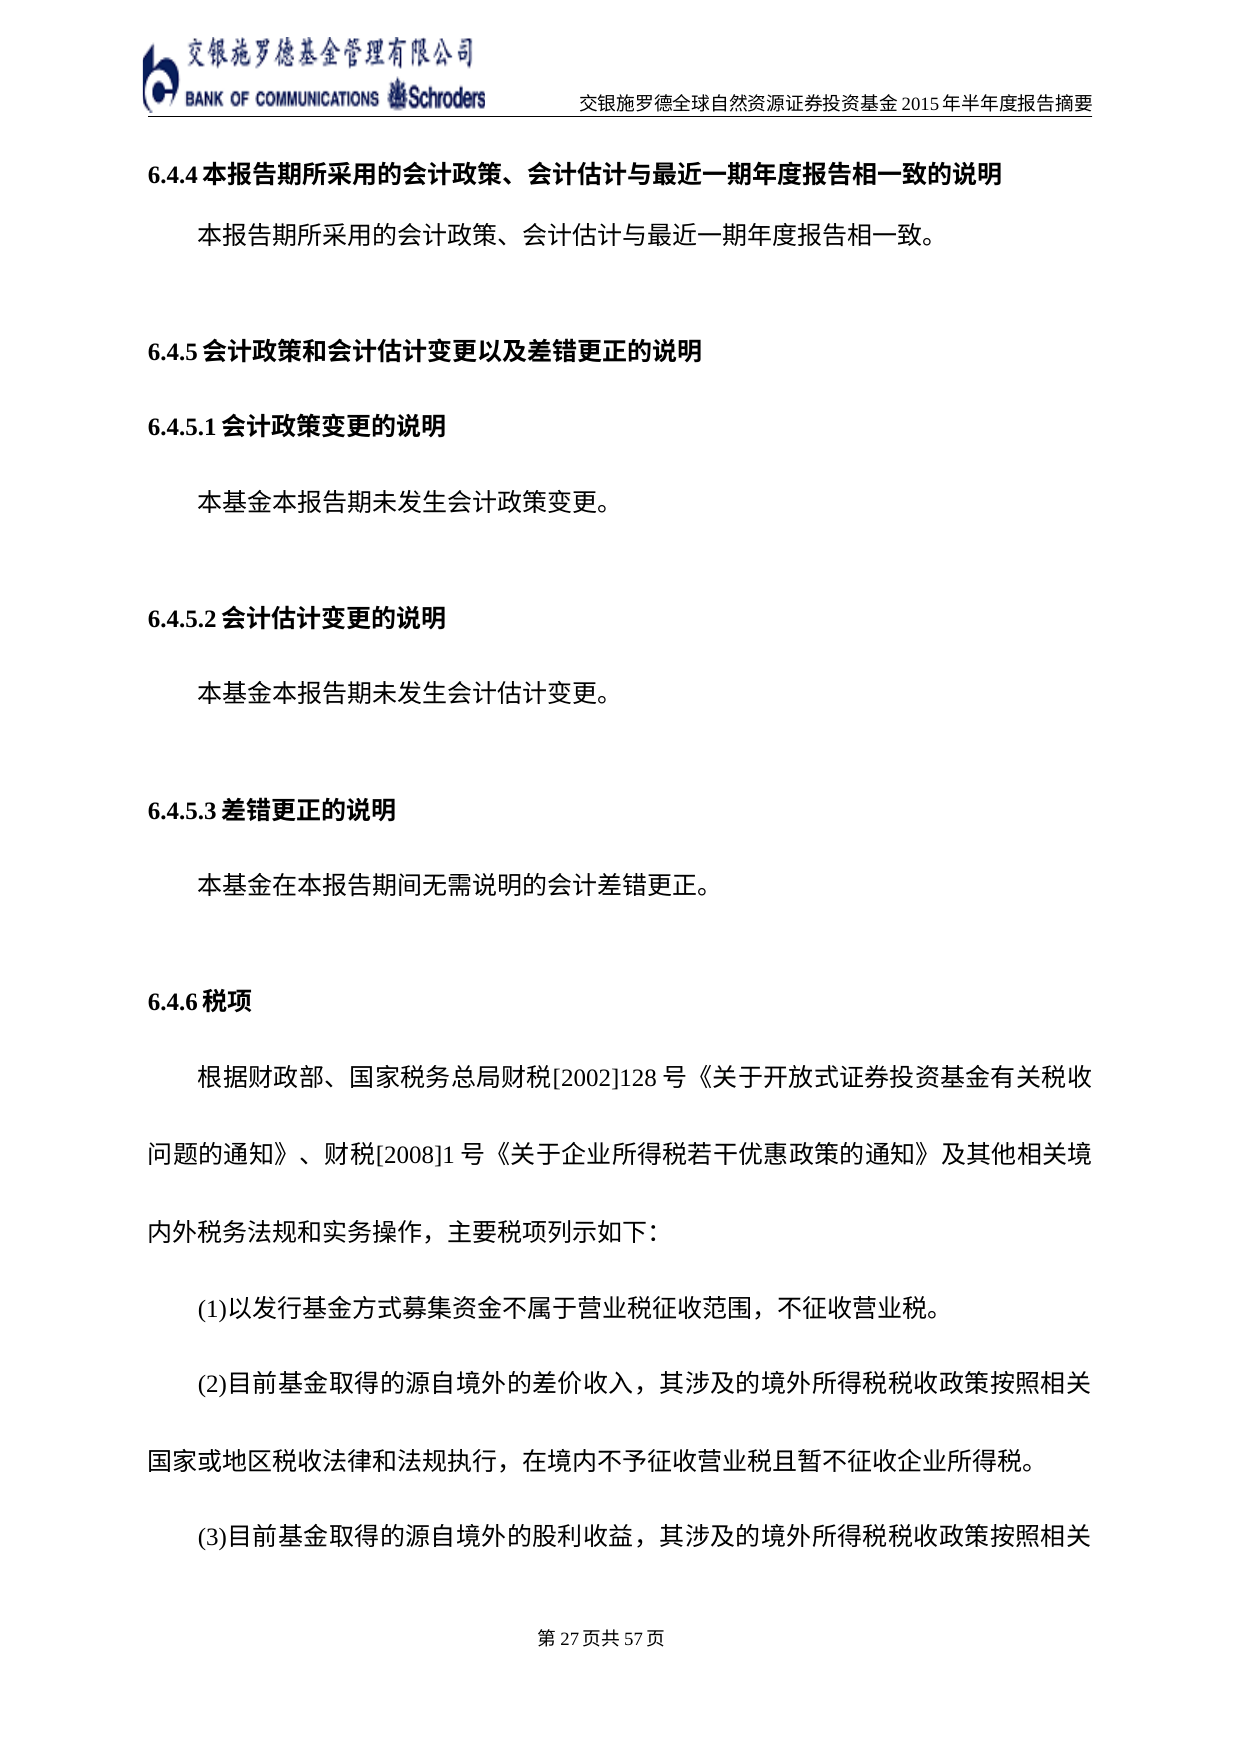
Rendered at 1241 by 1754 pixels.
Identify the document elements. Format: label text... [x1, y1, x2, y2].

text (1)以发行基金方式募集资金不属于营业税征收范围，不征收营业税。 [148, 1274, 1092, 1339]
text 6.4.5.3差错更正的说明 [148, 776, 1092, 841]
text 6.4.5.1会计政策变更的说明 [148, 392, 1092, 457]
text (2)目前基金取得的源自境外的差价收入，其涉及的境外所得税税收政策按照相关国家或地区税收法律和法规执行，在境内不予征收营业税且暂不征收企业所得税。 [148, 1349, 1092, 1492]
text 本基金在本报告期间无需说明的会计差错更正。 [148, 851, 1092, 916]
text 6.4.6税项 [148, 967, 1092, 1032]
text 6.4.5会计政策和会计估计变更以及差错更正的说明 [148, 317, 1092, 382]
text 本基金本报告期未发生会计政策变更。 [148, 468, 1092, 533]
text 根据财政部、国家税务总局财税[2002]128号《关于开放式证券投资基金有关税收问题的通知》、财税[2008]1号《关于企业所得税若干优惠政策的通知》及其他相关境内外税务法规和实务操作，主要税项列示如下： [148, 1043, 1092, 1263]
text 6.4.4本报告期所采用的会计政策、会计估计与最近一期年度报告相一致的说明 [148, 154, 1092, 191]
text 本报告期所采用的会计政策、会计估计与最近一期年度报告相一致。 [148, 201, 1092, 266]
text 本基金本报告期未发生会计估计变更。 [148, 659, 1092, 724]
text 6.4.5.2会计估计变更的说明 [148, 584, 1092, 649]
picture [142, 37, 485, 113]
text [148, 1502, 1092, 1567]
